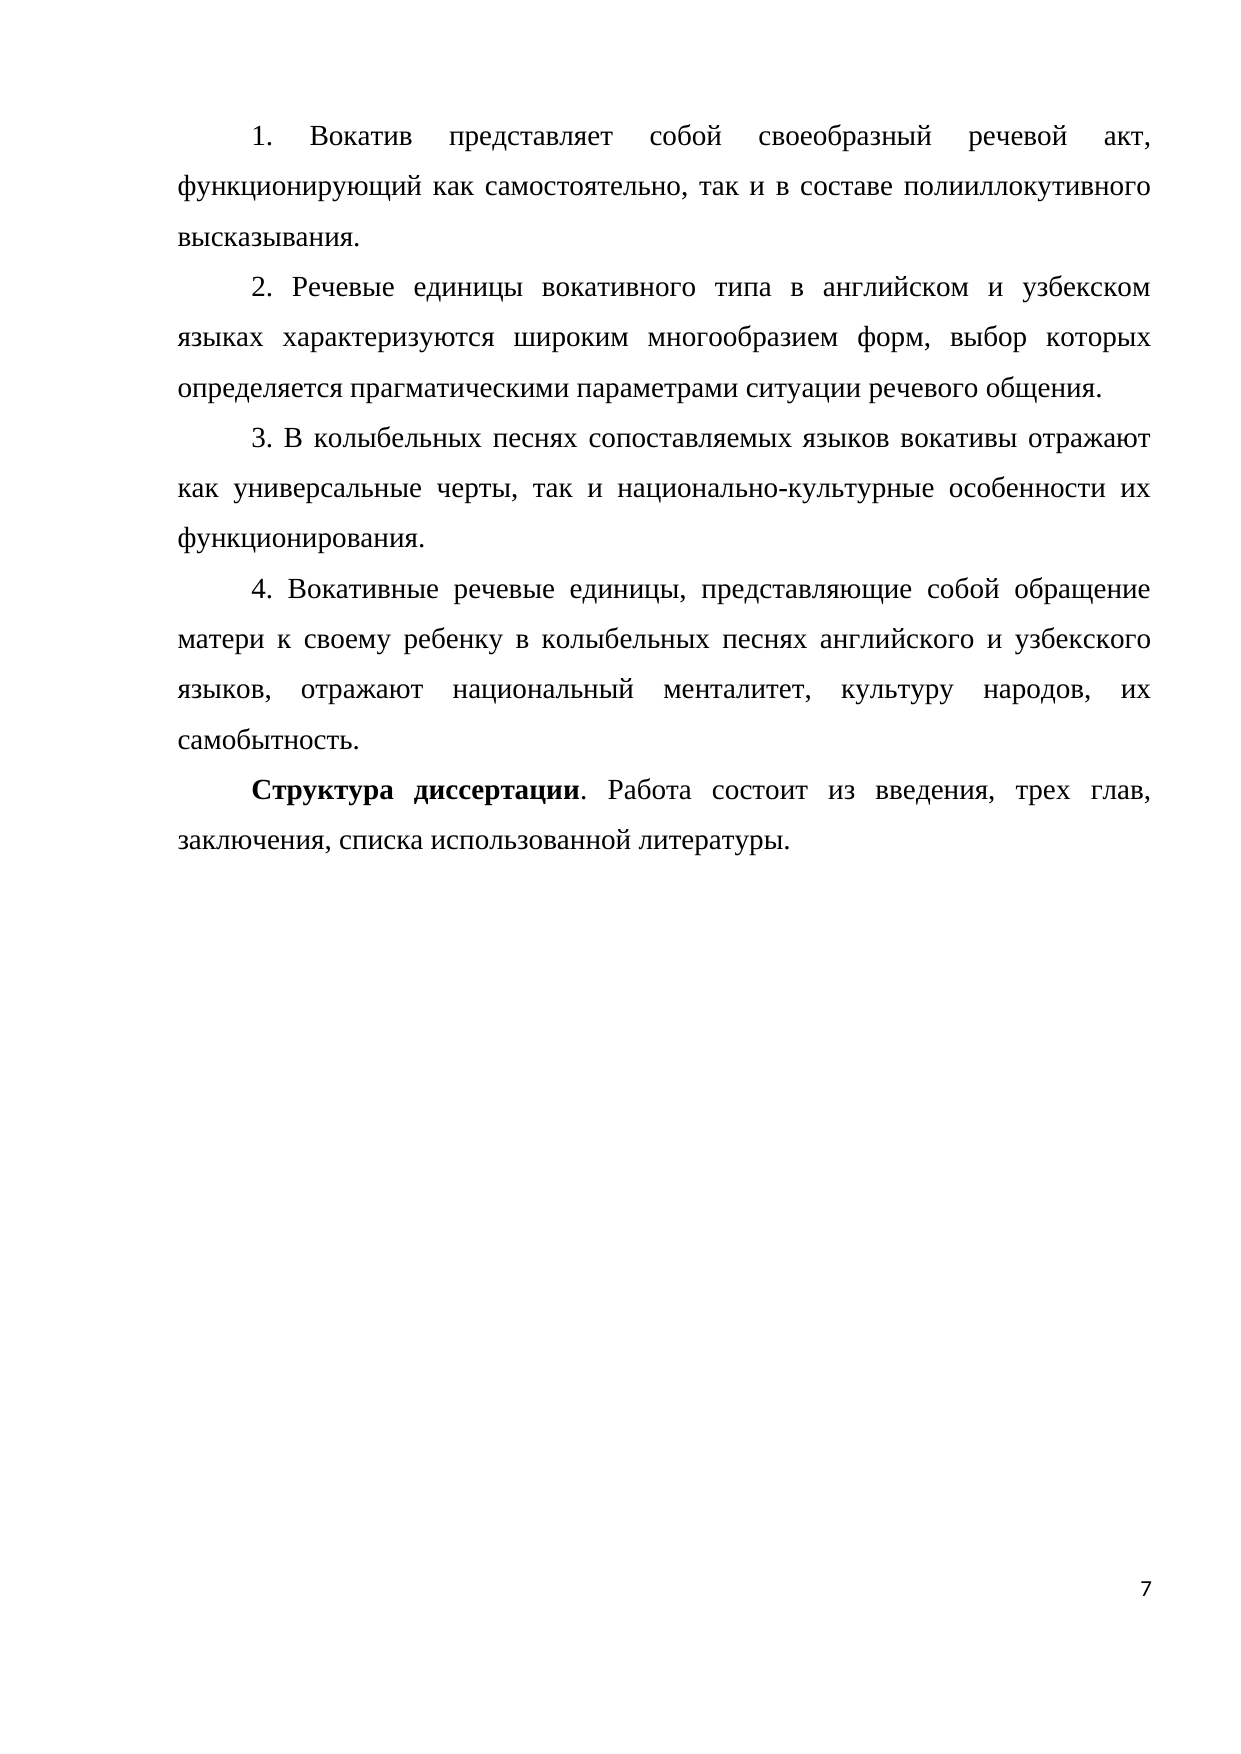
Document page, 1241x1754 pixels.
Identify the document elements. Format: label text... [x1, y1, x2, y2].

text Структура диссертации. Работа состоит из введения, трех глав, заключения, списка использованной литературы. [177, 772, 1152, 856]
text 2. Речевые единицы вокативного типа в английском и узбекском языках характеризуются широким многообразием форм, выбор которых определяется прагматическими параметрами ситуации речевого общения. [177, 269, 1152, 403]
text 3. В колыбельных песнях сопоставляемых языков вокативы отражают как универсальные черты, так и национально-культурные особенности их функционирования. [177, 420, 1152, 554]
text 1. Вокатив представляет собой своеобразный речевой акт, функционирующий как самостоятельно, так и в составе полииллокутивного высказывания. [177, 118, 1152, 252]
text 4. Вокативные речевые единицы, представляющие собой обращение матери к своему ребенку в колыбельных песнях английского и узбекского языков, отражают национальный менталитет, культуру народов, их самобытность. [177, 571, 1152, 755]
